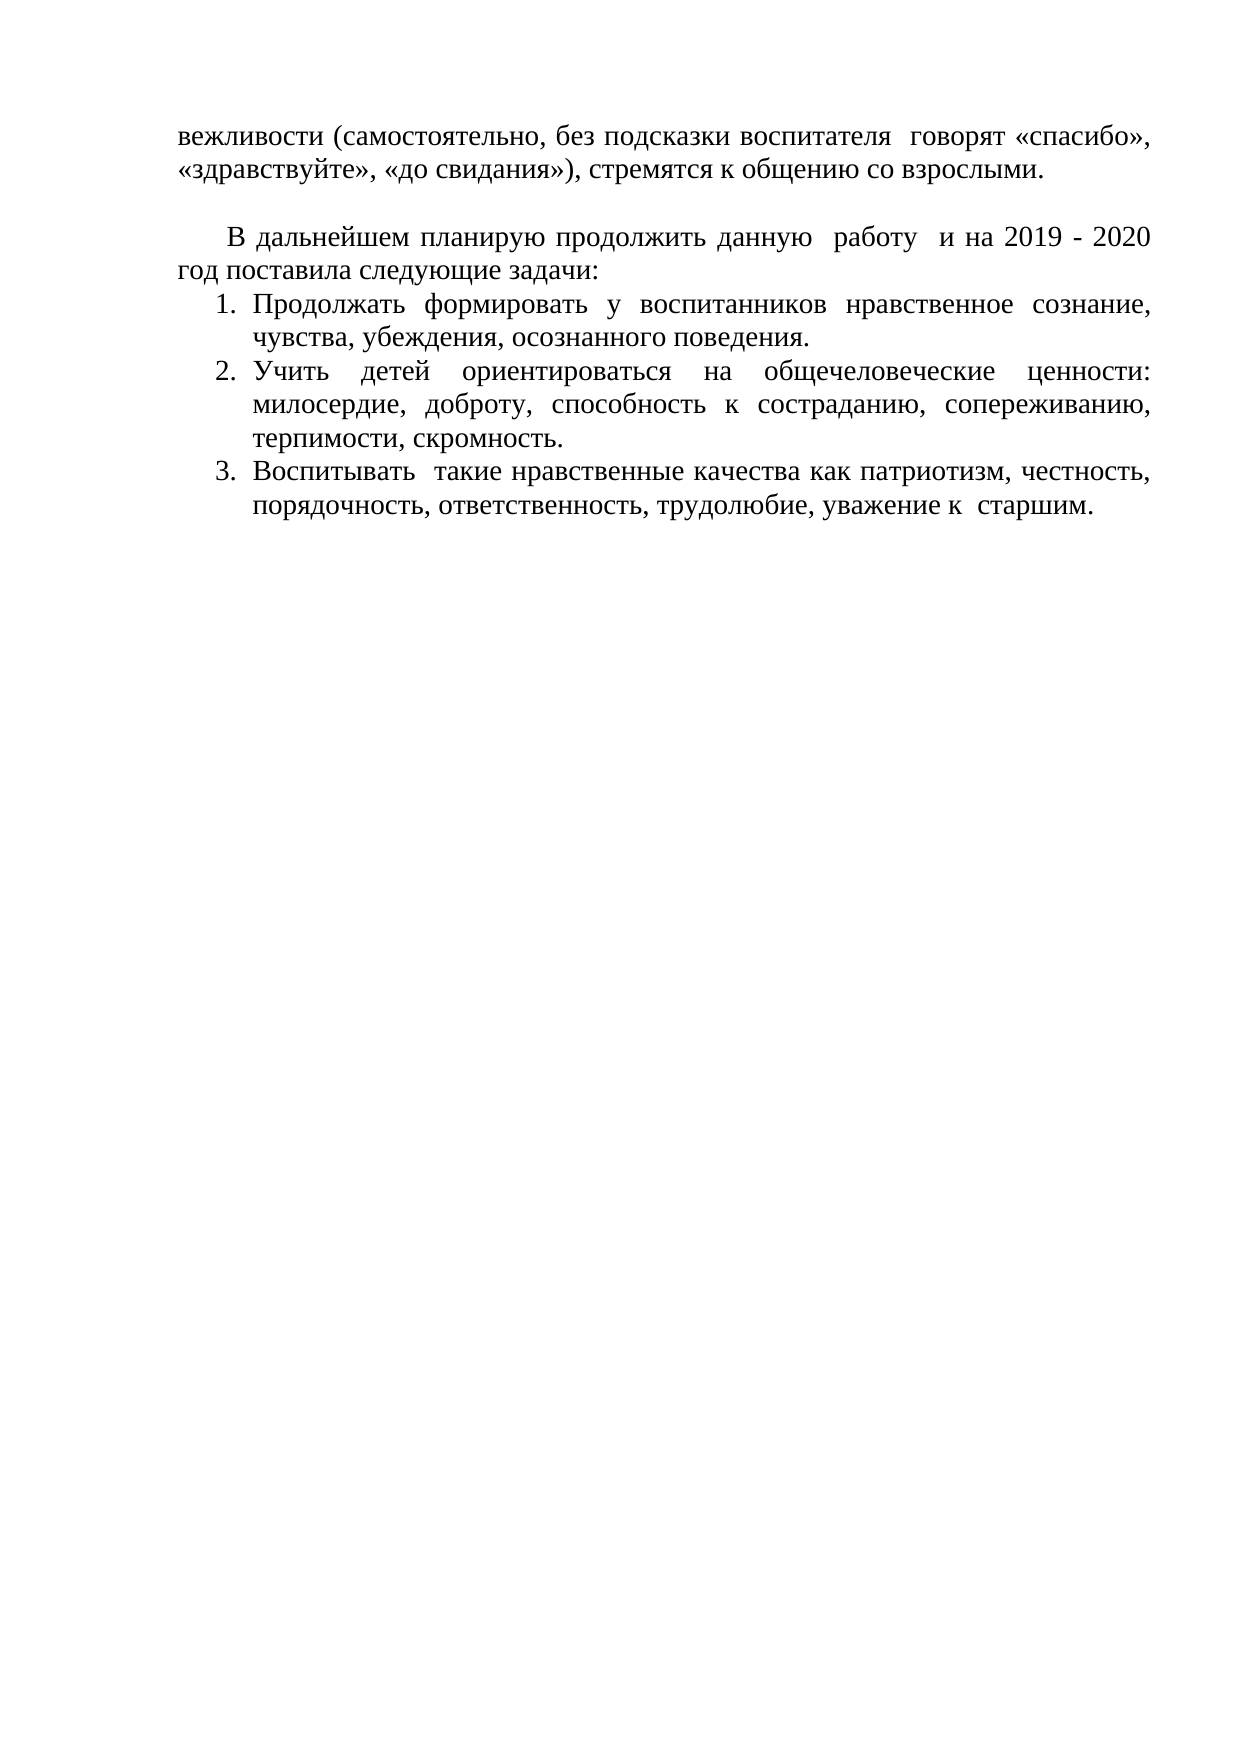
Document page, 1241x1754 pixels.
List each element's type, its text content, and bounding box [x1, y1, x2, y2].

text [177, 118, 1152, 185]
list Воспитывать такие нравственные качества как патриотизм, честность, порядочность, ответственность, трудолюбие, уважение к старшим. [215, 453, 1152, 521]
list Учить детей ориентироваться на общечеловеческие ценности: милосердие, доброту, способность к состраданию, сопереживанию, терпимости, скромность. [215, 353, 1152, 453]
text В дальнейшем планирую продолжить данную работу и на 2019 - 2020 год поставила следующие задачи: [177, 219, 1152, 286]
list Продолжать формировать у воспитанников нравственное сознание, чувства, убеждения, осознанного поведения. [215, 286, 1152, 353]
